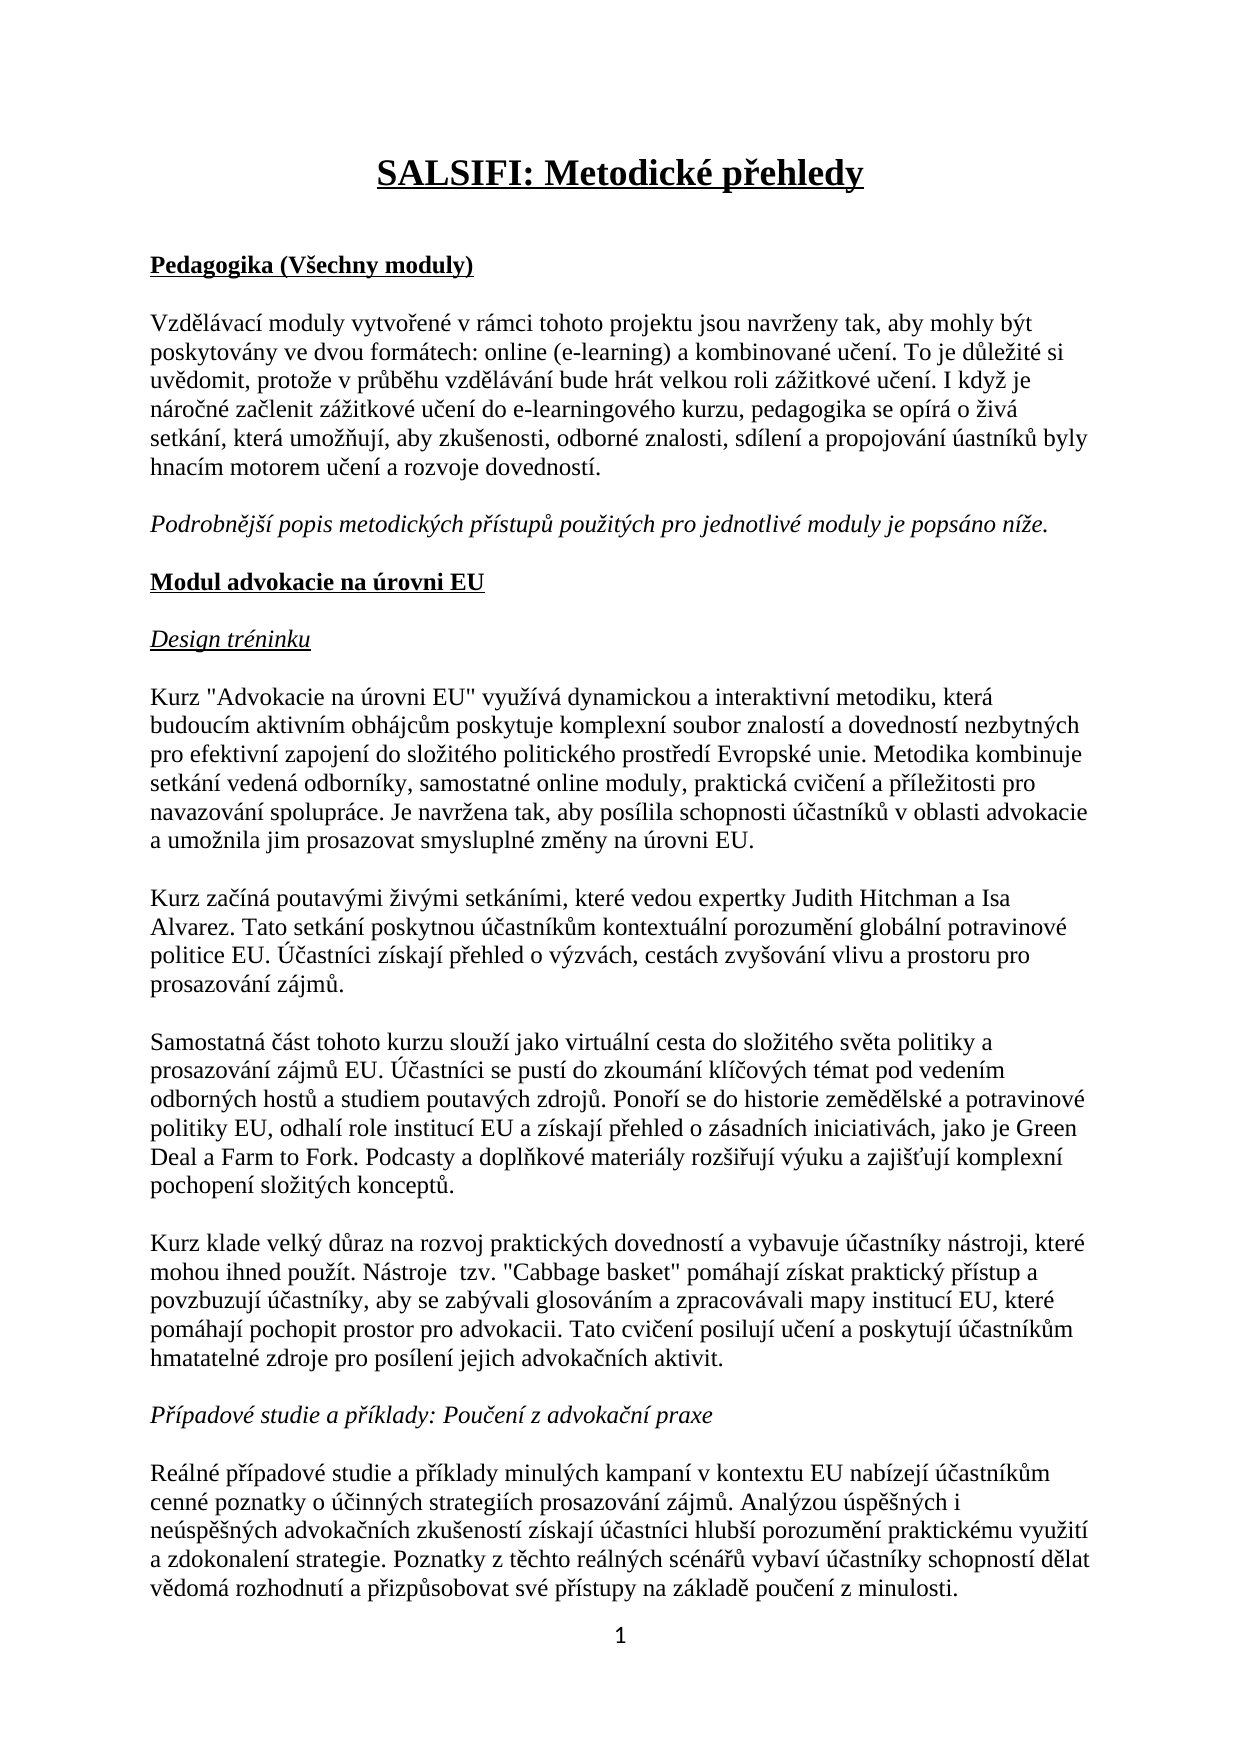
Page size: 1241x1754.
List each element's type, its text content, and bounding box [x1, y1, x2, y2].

text Pedagogika (Všechny moduly) [150, 251, 1090, 279]
text Modul advokacie na úrovni EU [150, 567, 1090, 596]
text Samostatná část tohoto kurzu slouží jako virtuální cesta do složitého světa politiky a prosazování zájmů EU. Účastníci se pustí do zkoumání klíčových témat pod vedením odborných hostů a studiem poutavých zdrojů. Ponoří se do historie zemědělské a potravinové politiky EU, odhalí role institucí EU a získají přehled o zásadních iniciativách, jako je Green Deal a Farm to Fork. Podcasty a doplňkové materiály rozšiřují výuku a zajišťují komplexní pochopení složitých konceptů. [150, 1027, 1090, 1199]
text Kurz začíná poutavými živými setkáními, které vedou expertky Judith Hitchman a Isa Alvarez. Tato setkání poskytnou účastníkům kontextuální porozumění globální potravinové politice EU. Účastníci získají přehled o výzvách, cestách zvyšování vlivu a prostoru pro prosazování zájmů. [150, 883, 1090, 998]
text Reálné případové studie a příklady minulých kampaní v kontextu EU nabízejí účastníkům cenné poznatky o účinných strategiích prosazování zájmů. Analýzou úspěšných i neúspěšných advokačních zkušeností získají účastníci hlubší porozumění praktickému využití a zdokonalení strategie. Poznatky z těchto reálných scénářů vybaví účastníky schopností dělat vědomá rozhodnutí a přizpůsobovat své přístupy na základě poučení z minulosti. [150, 1458, 1090, 1602]
text Případové studie a příklady: Poučení z advokační praxe [150, 1401, 1090, 1429]
text Kurz "Advokacie na úrovni EU" využívá dynamickou a interaktivní metodiku, která budoucím aktivním obhájcům poskytuje komplexní soubor znalostí a dovedností nezbytných pro efektivní zapojení do složitého politického prostředí Evropské unie. Metodika kombinuje setkání vedená odborníky, samostatné online moduly, praktická cvičení a příležitosti pro navazování spolupráce. Je navržena tak, aby posílila schopnosti účastníků v oblasti advokacie a umožnila jim prosazovat smysluplné změny na úrovni EU. [150, 682, 1090, 854]
text Vzdělávací moduly vytvořené v rámci tohoto projektu jsou navrženy tak, aby mohly být poskytovány ve dvou formátech: online (e-learning) a kombinované učení. To je důležité si uvědomit, protože v průběhu vzdělávání bude hrát velkou roli zážitkové učení. I když je náročné začlenit zážitkové učení do e-learningového kurzu, pedagogika se opírá o živá setkání, která umožňují, aby zkušenosti, odborné znalosti, sdílení a propojování úastníků byly hnacím motorem učení a rozvoje dovedností. [150, 308, 1090, 481]
text Design tréninku [150, 624, 1090, 653]
text SALSIFI: Metodické přehledy [150, 150, 1090, 193]
text Podrobnější popis metodických přístupů použitých pro jednotlivé moduly je popsáno níže. [150, 509, 1090, 538]
text Kurz klade velký důraz na rozvoj praktických dovedností a vybavuje účastníky nástroji, které mohou ihned použít. Nástroje tzv. "Cabbage basket" pomáhají získat praktický přístup a povzbuzují účastníky, aby se zabývali glosováním a zpracovávali mapy institucí EU, které pomáhají pochopit prostor pro advokacii. Tato cvičení posilují učení a poskytují účastníkům hmatatelné zdroje pro posílení jejich advokačních aktivit. [150, 1228, 1090, 1372]
